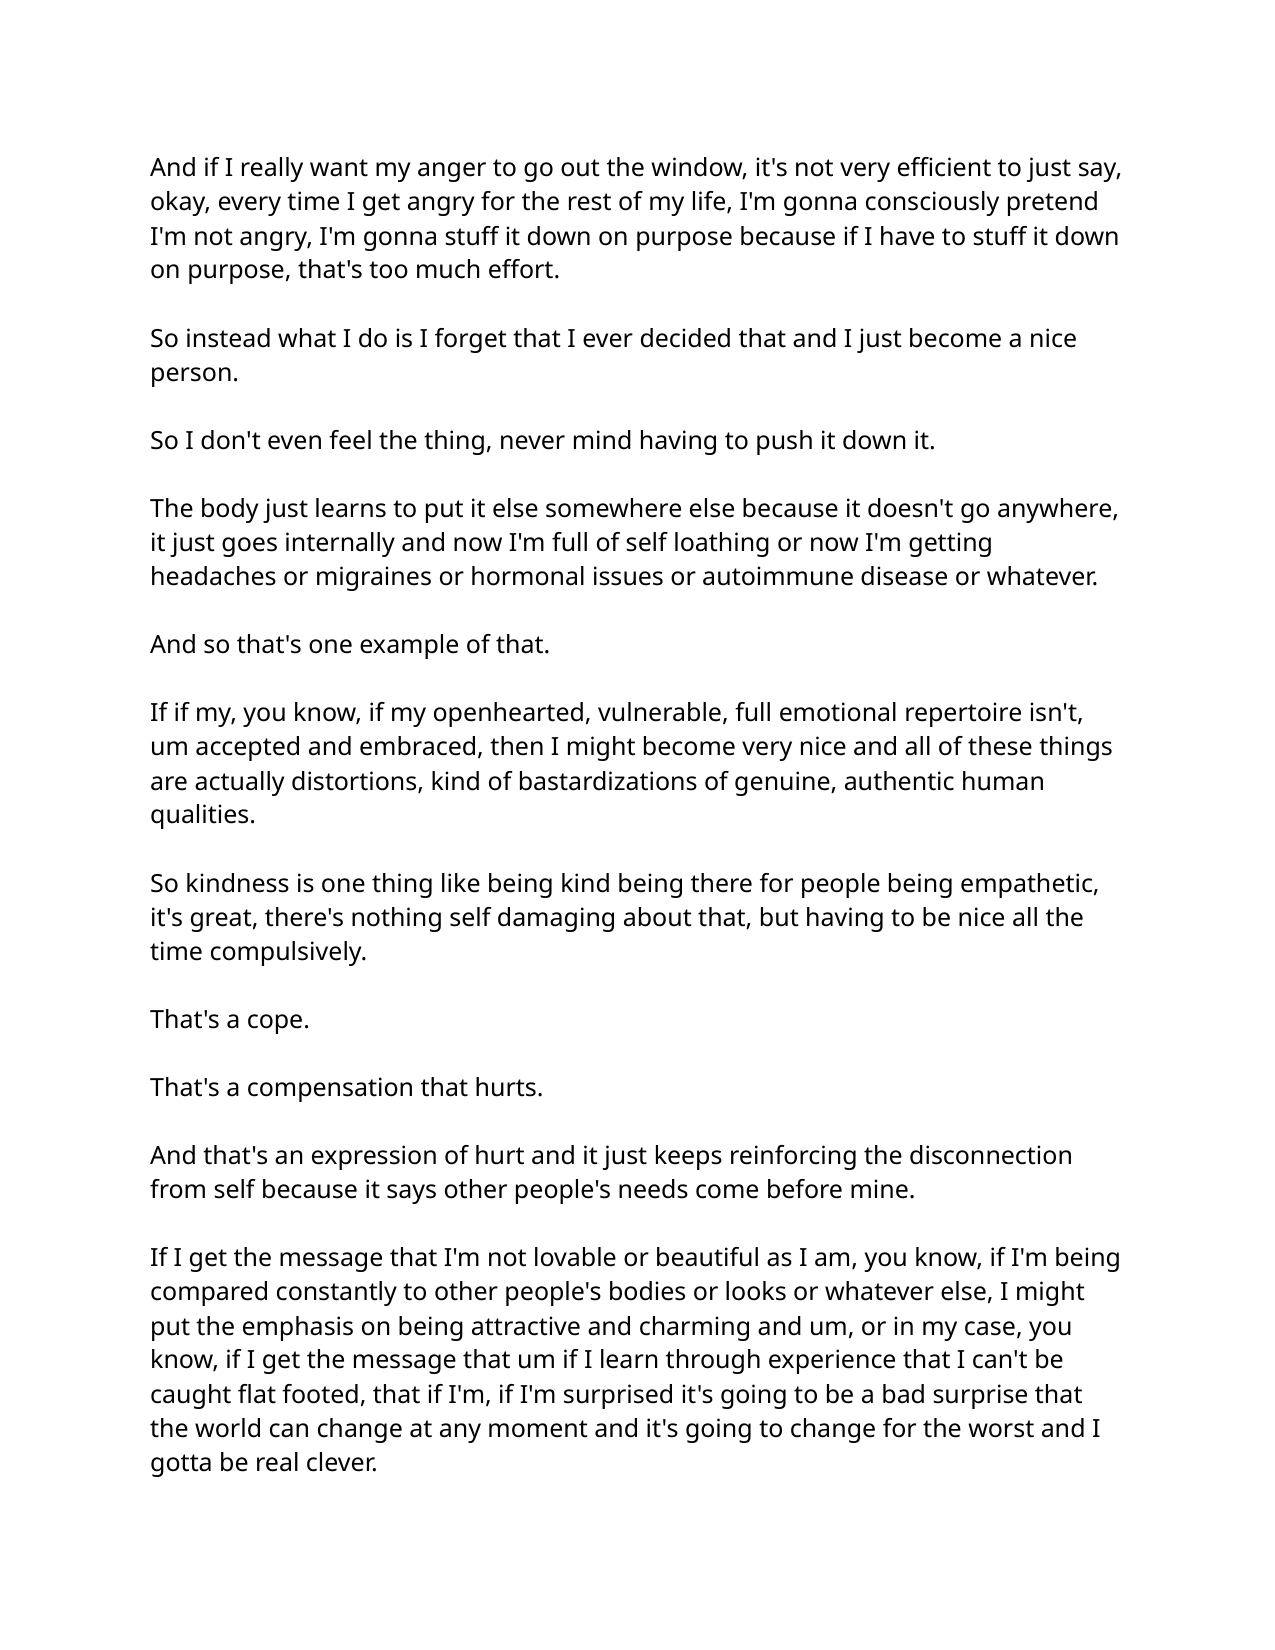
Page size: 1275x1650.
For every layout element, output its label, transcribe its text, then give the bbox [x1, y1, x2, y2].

text If if my, you know, if my openhearted, vulnerable, full emotional repertoire isn't, um accepted and embraced, then I might become very nice and all of these things are actually distortions, kind of bastardizations of genuine, authentic human qualities. [150, 695, 1125, 831]
text And if I really want my anger to go out the window, it's not very efficient to just say, okay, every time I get angry for the rest of my life, I'm gonna consciously pretend I'm not angry, I'm gonna stuff it down on purpose because if I have to stuff it down on purpose, that's too much effort. [150, 150, 1125, 286]
text So instead what I do is I forget that I ever decided that and I just become a nice person. [150, 320, 1125, 388]
text If I get the message that I'm not lovable or beautiful as I am, you know, if I'm being compared constantly to other people's bodies or looks or whatever else, I might put the emphasis on being attractive and charming and um, or in my case, you know, if I get the message that um if I learn through experience that I can't be caught flat footed, that if I'm, if I'm surprised it's going to be a bad surprise that the world can change at any moment and it's going to change for the worst and I gotta be real clever. [150, 1240, 1125, 1478]
text And that's an expression of hurt and it just keeps reinforcing the disconnection from self because it says other people's needs come before mine. [150, 1138, 1125, 1206]
text So I don't even feel the thing, never mind having to push it down it. [150, 422, 1125, 457]
text And so that's one example of that. [150, 627, 1125, 661]
text The body just learns to put it else somewhere else because it doesn't go anywhere, it just goes internally and now I'm full of self loathing or now I'm getting headaches or migraines or hormonal issues or autoimmune disease or whatever. [150, 491, 1125, 593]
text That's a cope. [150, 1002, 1125, 1036]
text So kindness is one thing like being kind being there for people being empathetic, it's great, there's nothing self damaging about that, but having to be nice all the time compulsively. [150, 865, 1125, 967]
text That's a compensation that hurts. [150, 1070, 1125, 1104]
